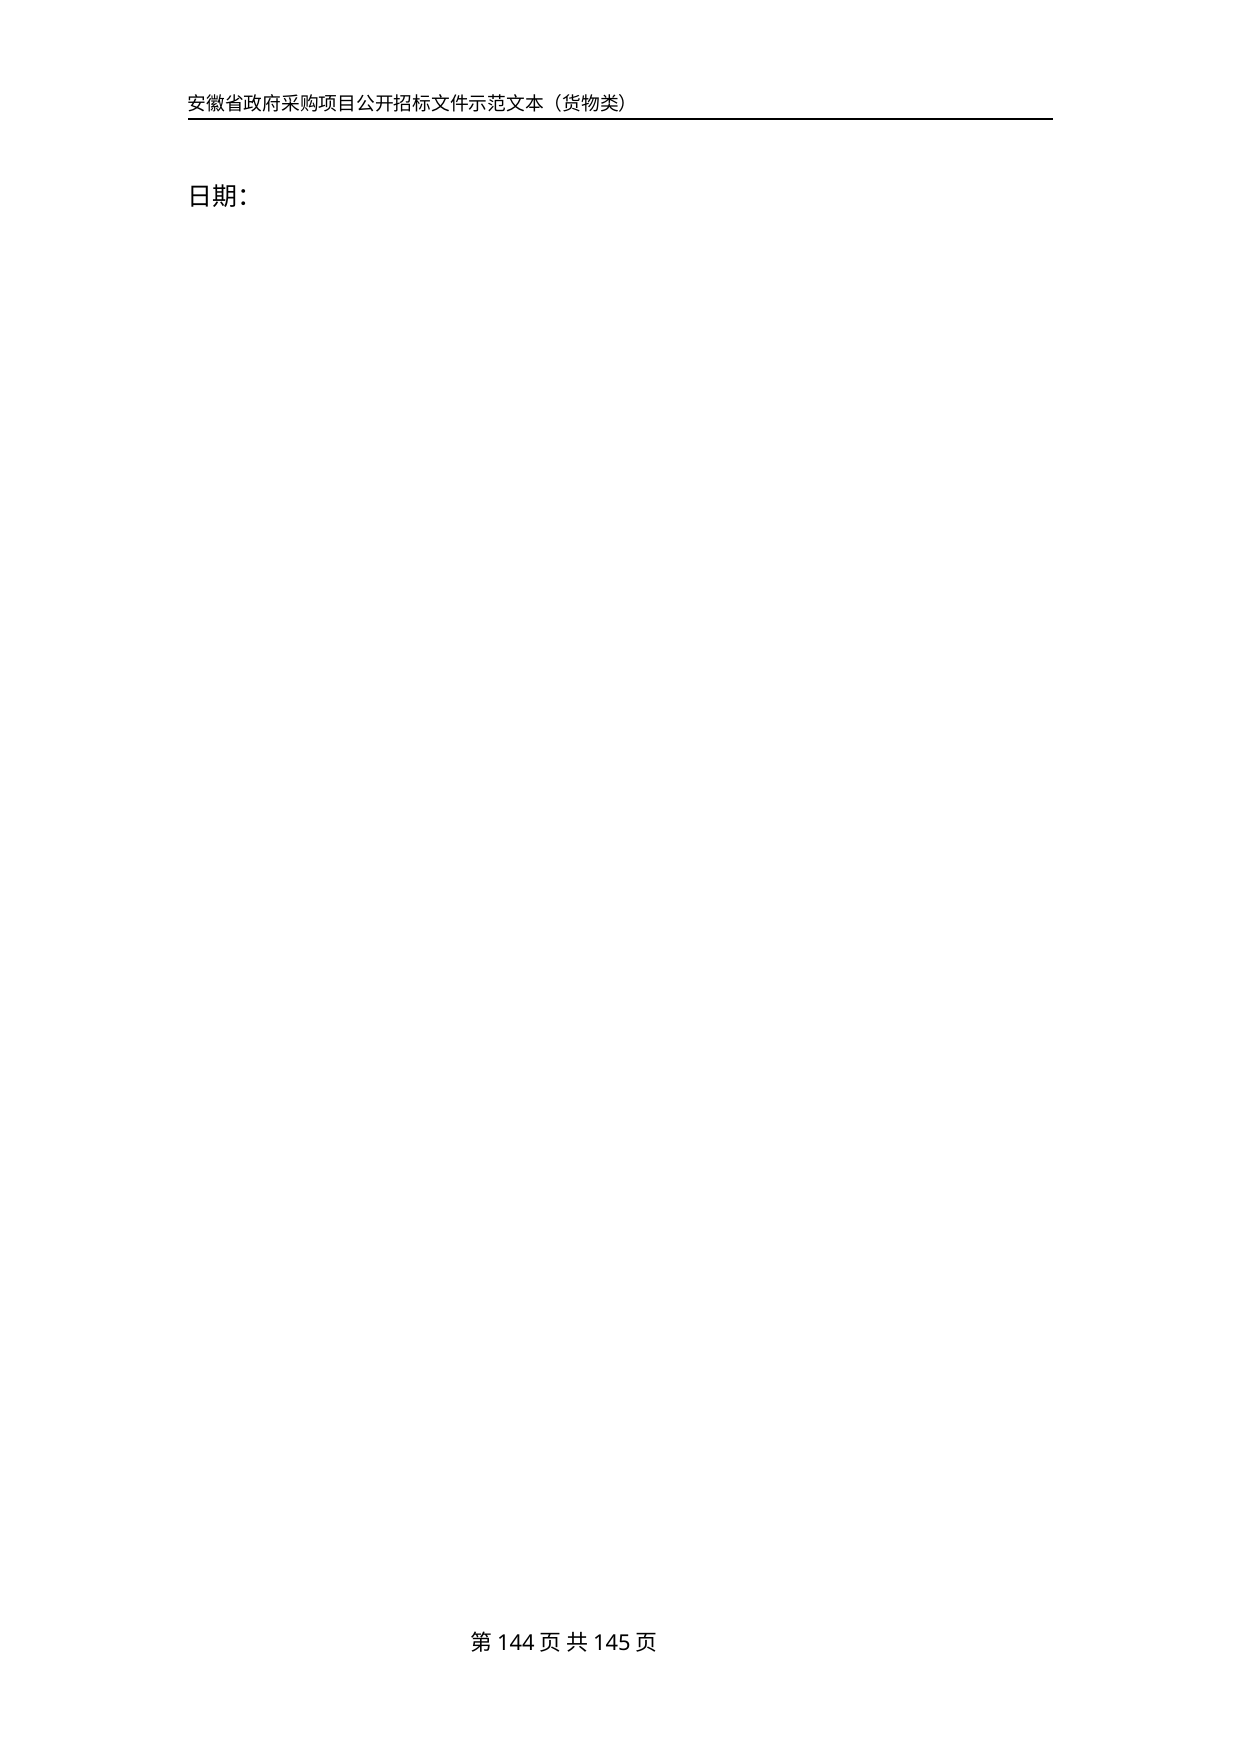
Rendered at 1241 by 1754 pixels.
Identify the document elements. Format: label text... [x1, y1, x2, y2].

text 日期： [187, 162, 1053, 227]
